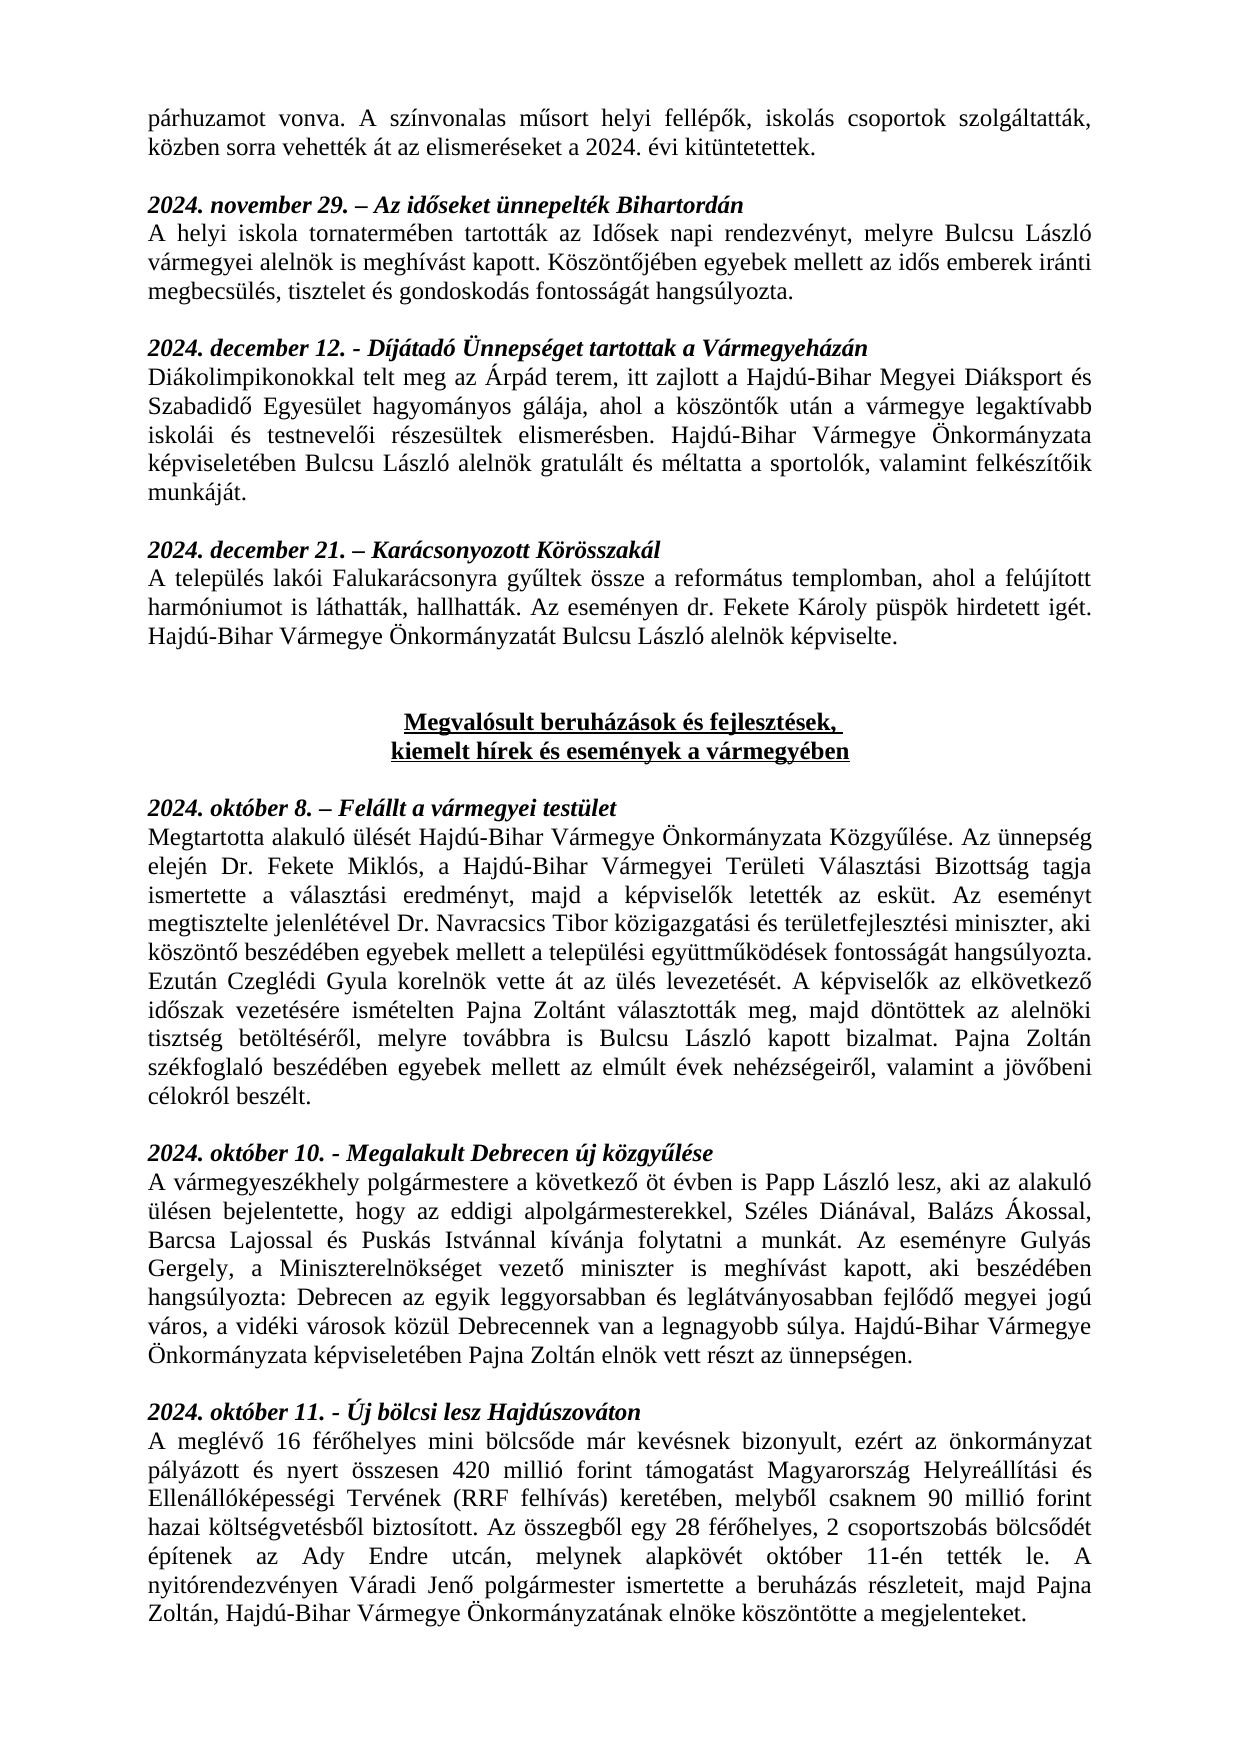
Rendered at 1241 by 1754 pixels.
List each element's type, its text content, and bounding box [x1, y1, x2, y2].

text A település lakói Falukarácsonyra gyűltek össze a református templomban, ahol a felújított harmóniumot is láthatták, hallhatták. Az eseményen dr. Fekete Károly püspök hirdetett igét. Hajdú-Bihar Vármegye Önkormányzatát Bulcsu László alelnök képviselte. [148, 563, 1093, 650]
text Megtartotta alakuló ülését Hajdú-Bihar Vármegye Önkormányzata Közgyűlése. Az ünnepség elején Dr. Fekete Miklós, a Hajdú-Bihar Vármegyei Területi Választási Bizottság tagja ismertette a választási eredményt, majd a képviselők letették az esküt. Az eseményt megtisztelte jelenlétével Dr. Navracsics Tibor közigazgatási és területfejlesztési miniszter, aki köszöntő beszédében egyebek mellett a települési együttműködések fontosságát hangsúlyozta. Ezután Czeglédi Gyula korelnök vette át az ülés levezetését. A képviselők az elkövetkező időszak vezetésére ismételten Pajna Zoltánt választották meg, majd döntöttek az alelnöki tisztség betöltéséről, melyre továbbra is Bulcsu László kapott bizalmat. Pajna Zoltán székfoglaló beszédében egyebek mellett az elmúlt évek nehézségeiről, valamint a jövőbeni célokról beszélt. [148, 822, 1093, 1110]
text 2024. október 11. - Új bölcsi lesz Hajdúszováton [148, 1397, 1093, 1426]
text 2024. október 10. - Megalakult Debrecen új közgyűlése [148, 1138, 1093, 1167]
text A vármegyeszékhely polgármestere a következő öt évben is Papp László lesz, aki az alakuló ülésen bejelentette, hogy az eddigi alpolgármesterekkel, Széles Diánával, Balázs Ákossal, Barcsa Lajossal és Puskás Istvánnal kívánja folytatni a munkát. Az eseményre Gulyás Gergely, a Miniszterelnökséget vezető miniszter is meghívást kapott, aki beszédében hangsúlyozta: Debrecen az egyik leggyorsabban és leglátványosabban fejlődő megyei jogú város, a vidéki városok közül Debrecennek van a legnagyobb súlya. Hajdú-Bihar Vármegye Önkormányzata képviseletében Pajna Zoltán elnök vett részt az ünnepségen. [148, 1167, 1093, 1368]
text 2024. október 8. – Felállt a vármegyei testület [148, 793, 1093, 822]
text Megvalósult beruházások és fejlesztések, [148, 707, 1093, 736]
text 2024. december 21. – Karácsonyozott Körösszakál [148, 535, 1093, 563]
text Diákolimpikonokkal telt meg az Árpád terem, itt zajlott a Hajdú-Bihar Megyei Diáksport és Szabadidő Egyesület hagyományos gálája, ahol a köszöntők után a vármegye legaktívabb iskolái és testnevelői részesültek elismerésben. Hajdú-Bihar Vármegye Önkormányzata képviseletében Bulcsu László alelnök gratulált és méltatta a sportolók, valamint felkészítőik munkáját. [148, 362, 1093, 506]
text A meglévő 16 férőhelyes mini bölcsőde már kevésnek bizonyult, ezért az önkormányzat pályázott és nyert összesen 420 millió forint támogatást Magyarország Helyreállítási és Ellenállóképességi Tervének (RRF felhívás) keretében, melyből csaknem 90 millió forint hazai költségvetésből biztosított. Az összegből egy 28 férőhelyes, 2 csoportszobás bölcsődét építenek az Ady Endre utcán, melynek alapkövét október 11-én tették le. A nyitórendezvényen Váradi Jenő polgármester ismertette a beruházás részleteit, majd Pajna Zoltán, Hajdú-Bihar Vármegye Önkormányzatának elnöke köszöntötte a megjelenteket. [148, 1426, 1093, 1627]
text 2024. december 12. - Díjátadó Ünnepséget tartottak a Vármegyeházán [148, 333, 1093, 362]
text A helyi iskola tornatermében tartották az Idősek napi rendezvényt, melyre Bulcsu László vármegyei alelnök is meghívást kapott. Köszöntőjében egyebek mellett az idős emberek iránti megbecsülés, tisztelet és gondoskodás fontosságát hangsúlyozta. [148, 218, 1093, 305]
text 2024. november 29. – Az időseket ünnepelték Bihartordán [148, 190, 1093, 218]
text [148, 103, 1093, 161]
text kiemelt hírek és események a vármegyében [148, 736, 1093, 765]
